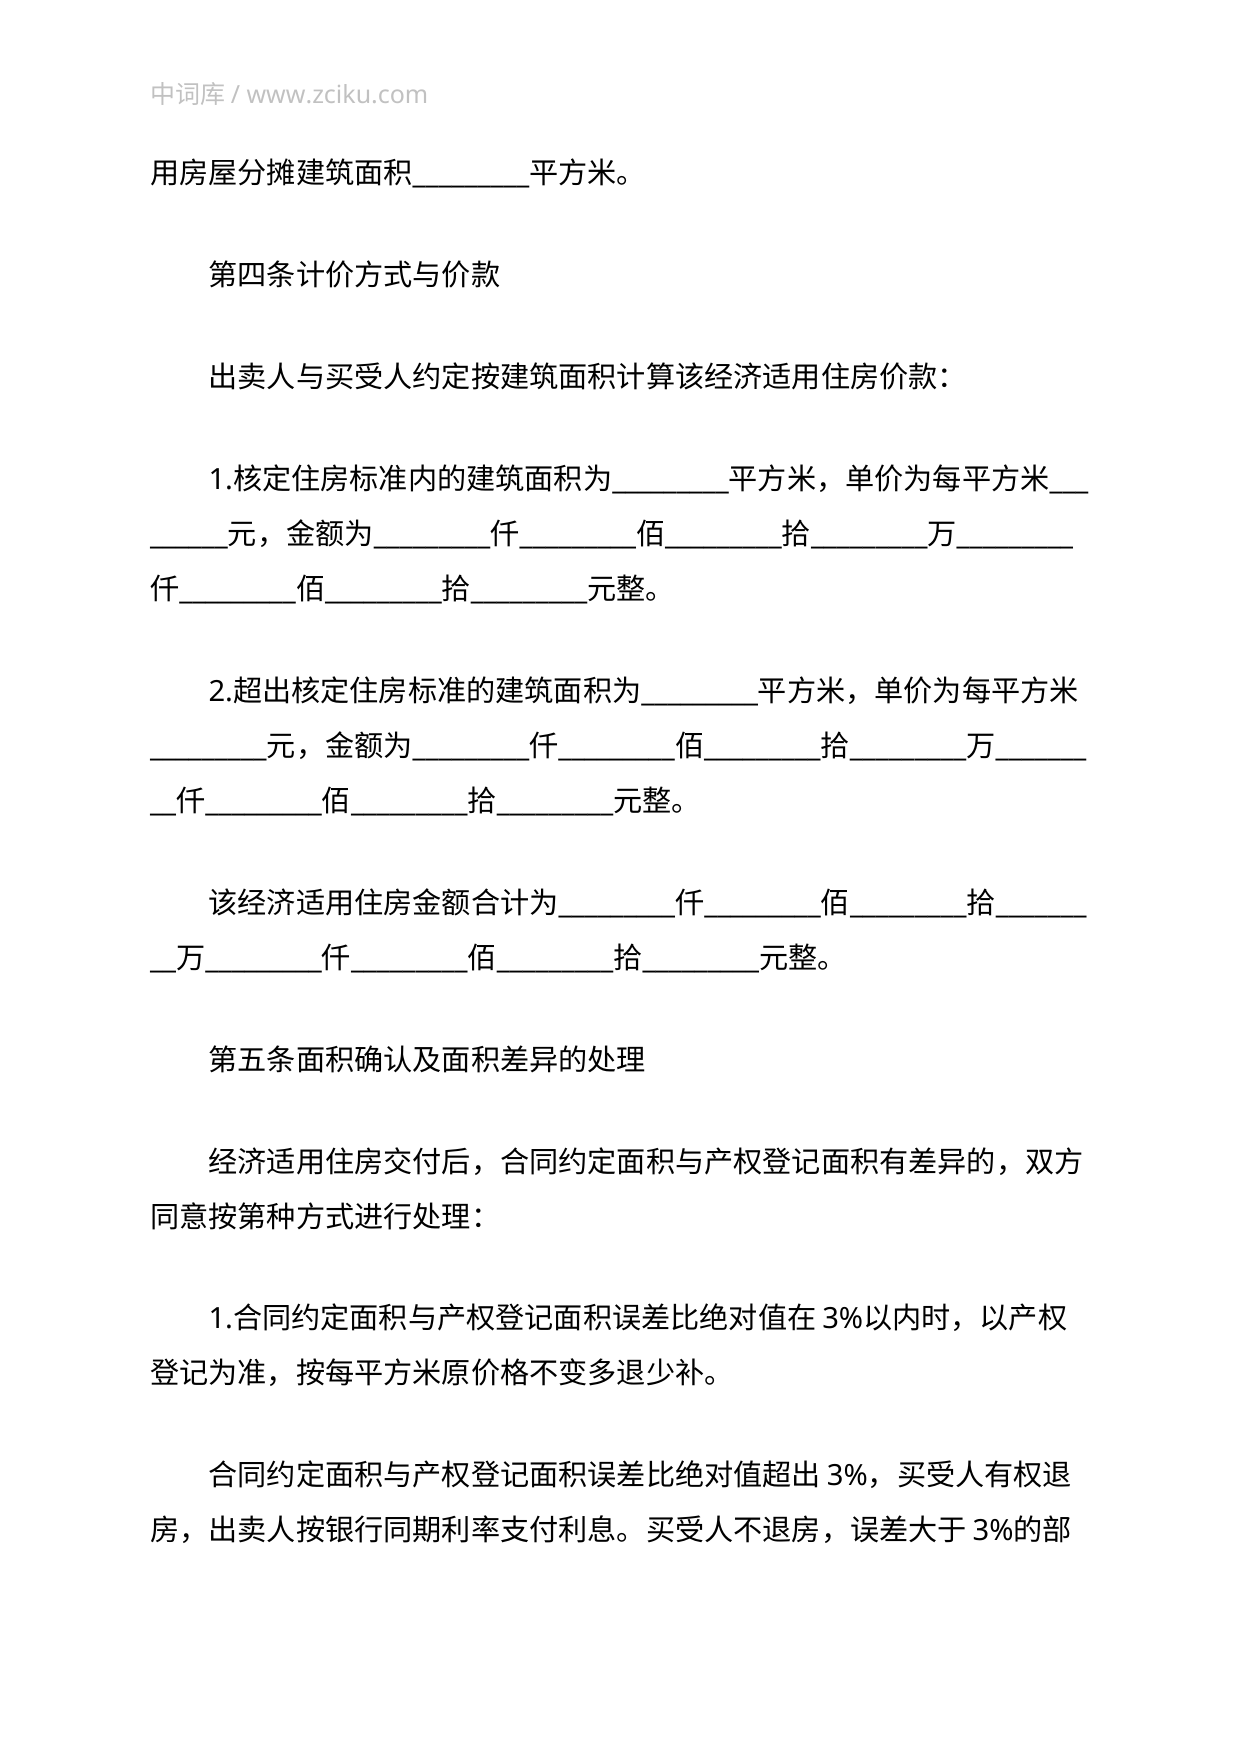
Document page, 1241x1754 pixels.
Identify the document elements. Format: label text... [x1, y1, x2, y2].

text 2.超出核定住房标准的建筑面积为_________平方米，单价为每平方米_________元，金额为_________仟_________佰_________拾_________万_________仟_________佰_________拾_________元整。 [150, 667, 1090, 820]
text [150, 1452, 1090, 1549]
text 第四条计价方式与价款 [150, 252, 1090, 294]
text 经济适用住房交付后，合同约定面积与产权登记面积有差异的，双方同意按第种方式进行处理： [150, 1138, 1090, 1235]
text 第五条面积确认及面积差异的处理 [150, 1036, 1090, 1079]
text 该经济适用住房金额合计为_________仟_________佰_________拾_________万_________仟_________佰_________拾_________元整。 [150, 879, 1090, 977]
text 1.核定住房标准内的建筑面积为_________平方米，单价为每平方米_________元，金额为_________仟_________佰_________拾_________万_________仟_________佰_________拾_________元整。 [150, 456, 1090, 608]
text 1.合同约定面积与产权登记面积误差比绝对值在3%以内时，以产权登记为准，按每平方米原价格不变多退少补。 [150, 1295, 1090, 1392]
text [150, 150, 1090, 192]
text 出卖人与买受人约定按建筑面积计算该经济适用住房价款： [150, 354, 1090, 396]
